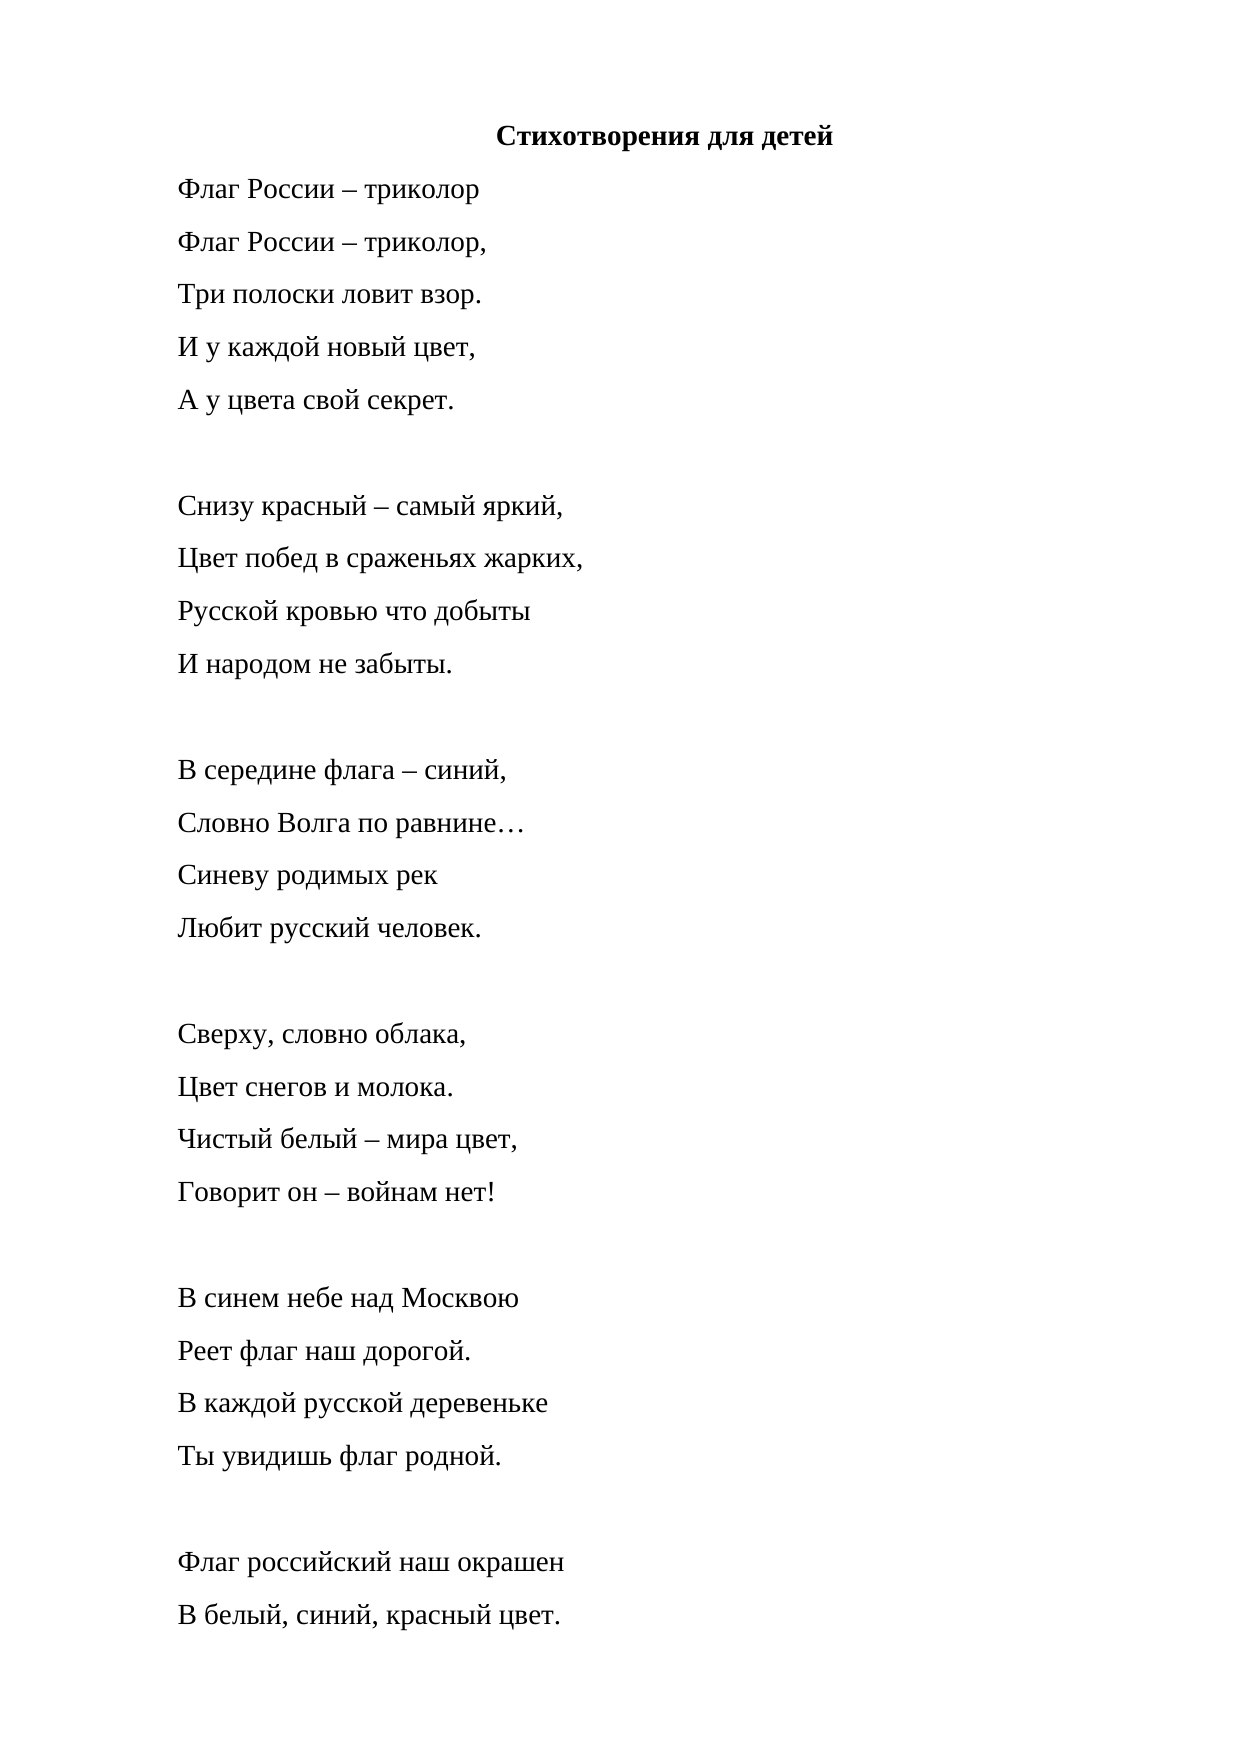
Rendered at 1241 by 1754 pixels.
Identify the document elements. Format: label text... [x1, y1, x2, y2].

text В белый, синий, красный цвет. [177, 1597, 1152, 1630]
text И у каждой новый цвет, [177, 329, 1152, 363]
text Ты увидишь флаг родной. [177, 1438, 1152, 1472]
text Флаг России – триколор [177, 171, 1152, 204]
text Реет флаг наш дорогой. [177, 1333, 1152, 1366]
text И народом не забыты. [177, 646, 1152, 680]
text Сверху, словно облака, [177, 1016, 1152, 1049]
text Три полоски ловит взор. [177, 277, 1152, 310]
text Словно Волга по равнине… [177, 805, 1152, 838]
text Синеву родимых рек [177, 857, 1152, 891]
text В синем небе над Москвою [177, 1280, 1152, 1313]
text Чистый белый – мира цвет, [177, 1122, 1152, 1155]
text Цвет побед в сраженьях жарких, [177, 541, 1152, 574]
text Русской кровью что добыты [177, 593, 1152, 627]
text Говорит он – войнам нет! [177, 1174, 1152, 1208]
text В середине флага – синий, [177, 752, 1152, 785]
text Цвет снегов и молока. [177, 1069, 1152, 1102]
text Стихотворения для детей [177, 118, 1152, 152]
text А у цвета свой секрет. [177, 382, 1152, 416]
text Любит русский человек. [177, 910, 1152, 944]
text Флаг российский наш окрашен [177, 1544, 1152, 1578]
text Флаг России – триколор, [177, 224, 1152, 257]
text Снизу красный – самый яркий, [177, 488, 1152, 521]
text В каждой русской деревеньке [177, 1386, 1152, 1419]
